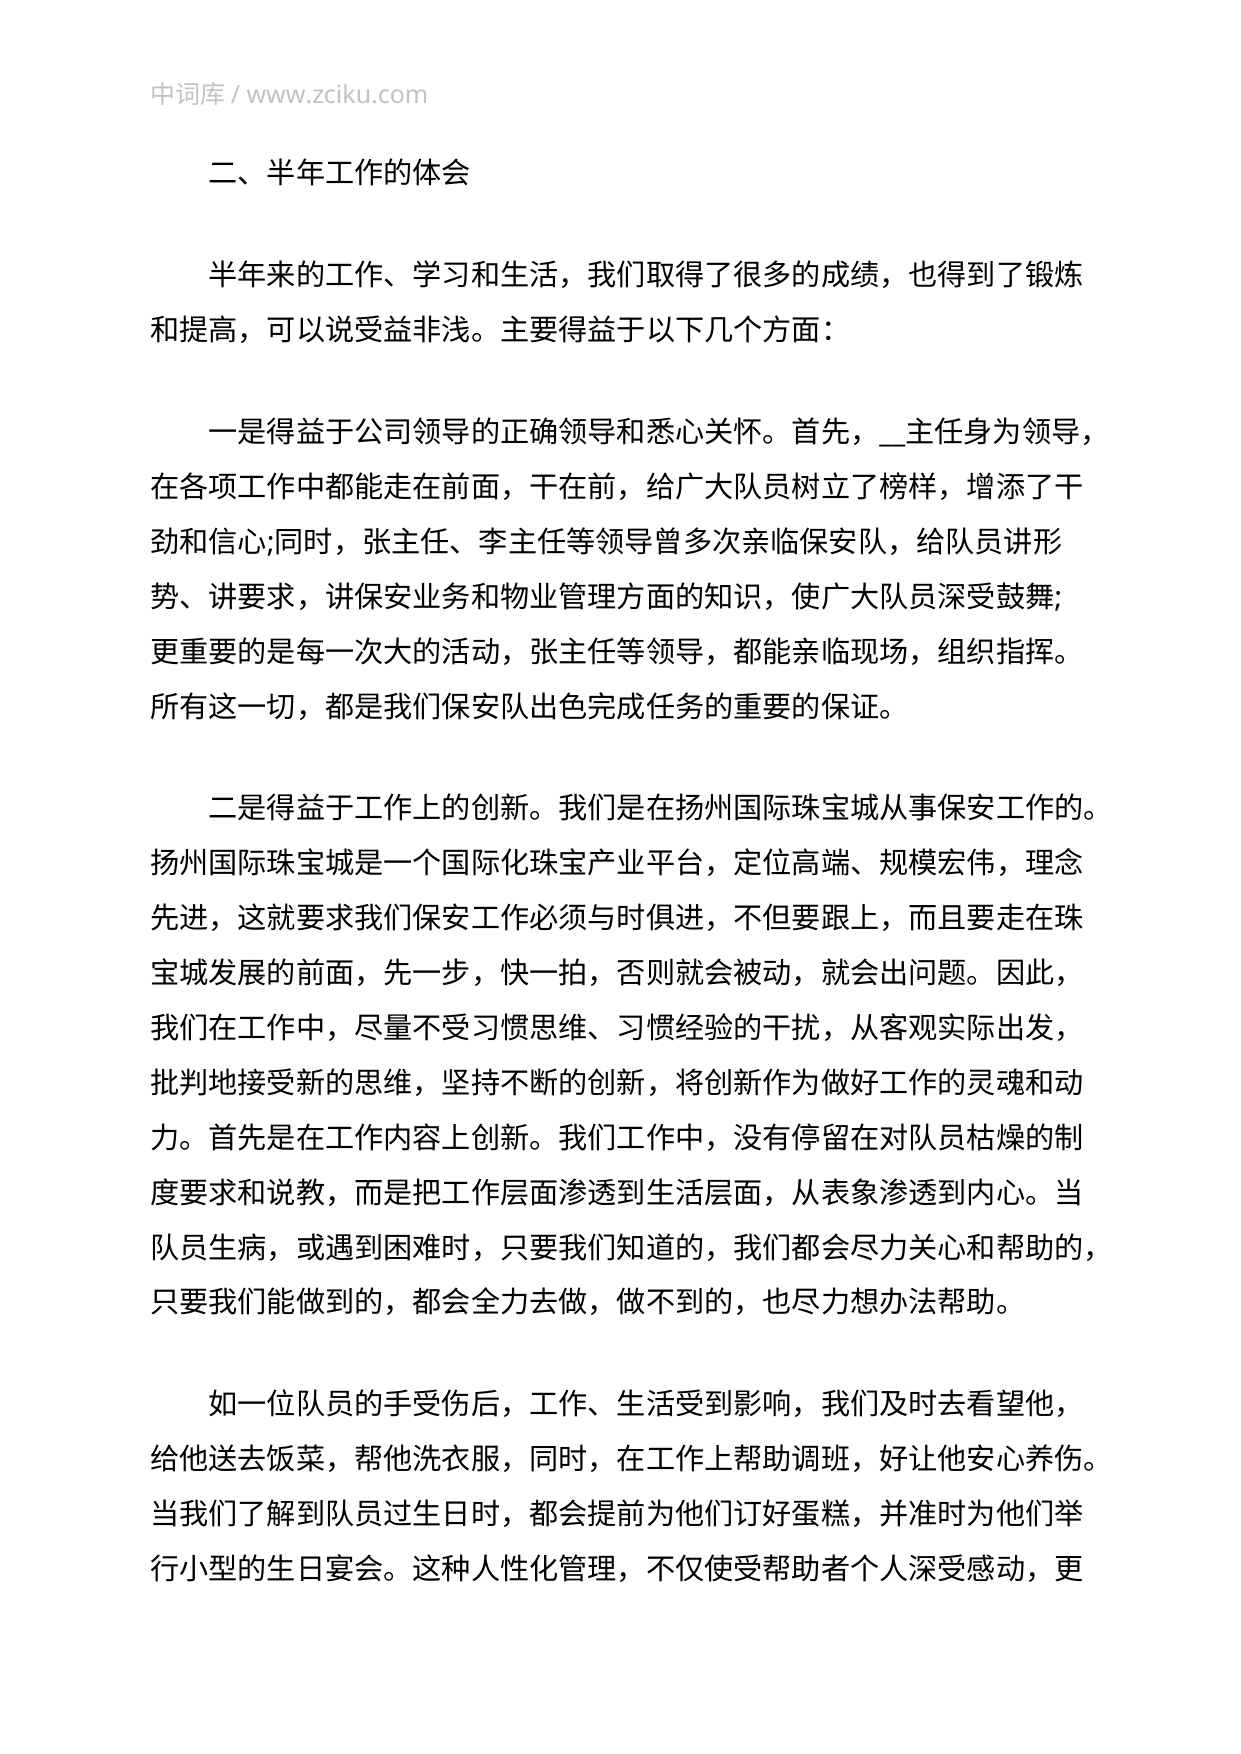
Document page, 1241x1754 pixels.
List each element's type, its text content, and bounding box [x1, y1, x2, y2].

text 二、半年工作的体会 [150, 150, 1090, 192]
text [150, 1381, 1090, 1588]
text 一是得益于公司领导的正确领导和悉心关怀。首先，__主任身为领导，在各项工作中都能走在前面，干在前，给广大队员树立了榜样，增添了干劲和信心;同时，张主任、李主任等领导曾多次亲临保安队，给队员讲形势、讲要求，讲保安业务和物业管理方面的知识，使广大队员深受鼓舞;更重要的是每一次大的活动，张主任等领导，都能亲临现场，组织指挥。所有这一切，都是我们保安队出色完成任务的重要的保证。 [150, 408, 1090, 726]
text 半年来的工作、学习和生活，我们取得了很多的成绩，也得到了锻炼和提高，可以说受益非浅。主要得益于以下几个方面： [150, 252, 1090, 349]
text 二是得益于工作上的创新。我们是在扬州国际珠宝城从事保安工作的。扬州国际珠宝城是一个国际化珠宝产业平台，定位高端、规模宏伟，理念先进，这就要求我们保安工作必须与时俱进，不但要跟上，而且要走在珠宝城发展的前面，先一步，快一拍，否则就会被动，就会出问题。因此，我们在工作中，尽量不受习惯思维、习惯经验的干扰，从客观实际出发，批判地接受新的思维，坚持不断的创新，将创新作为做好工作的灵魂和动力。首先是在工作内容上创新。我们工作中，没有停留在对队员枯燥的制度要求和说教，而是把工作层面渗透到生活层面，从表象渗透到内心。当队员生病，或遇到困难时，只要我们知道的，我们都会尽力关心和帮助的，只要我们能做到的，都会全力去做，做不到的，也尽力想办法帮助。 [150, 785, 1090, 1321]
